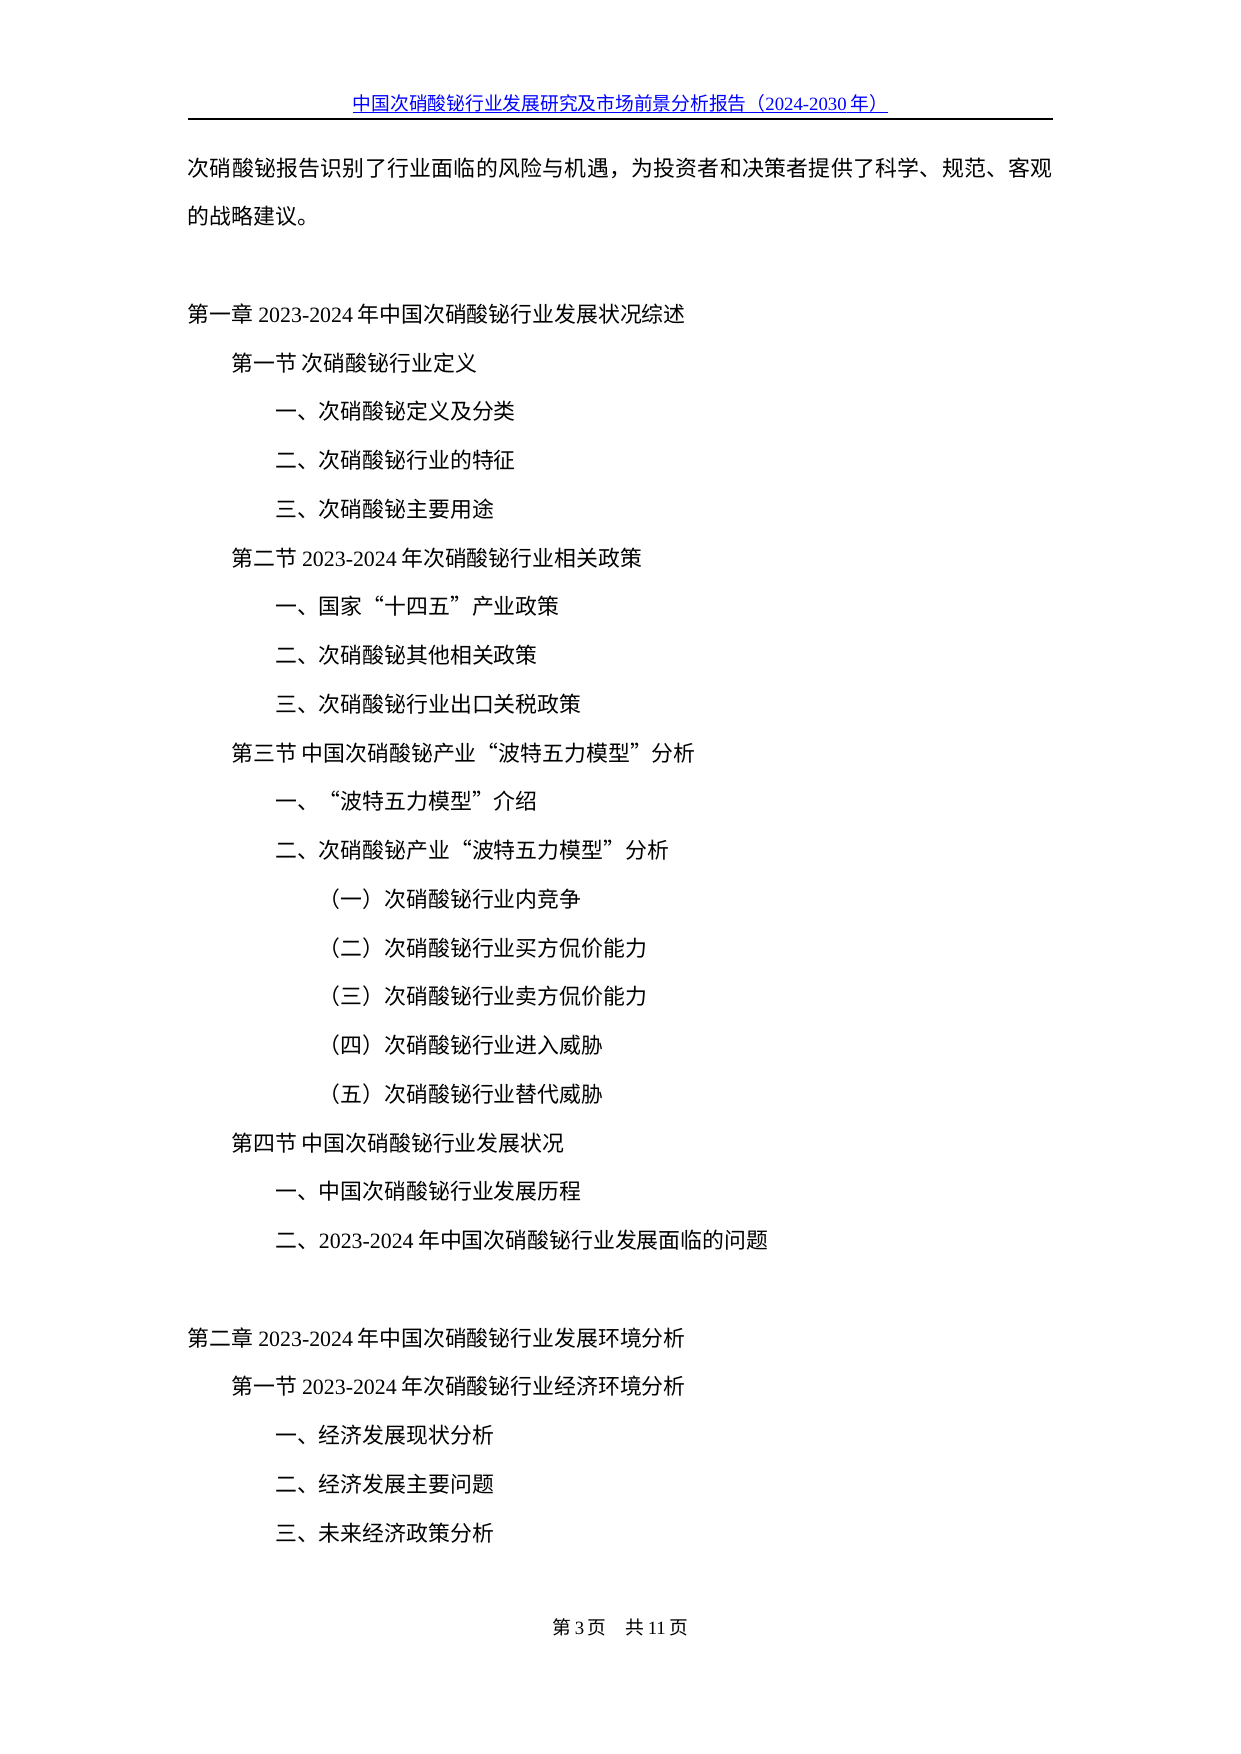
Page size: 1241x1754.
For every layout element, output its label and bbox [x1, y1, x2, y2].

text [187, 150, 1053, 1548]
